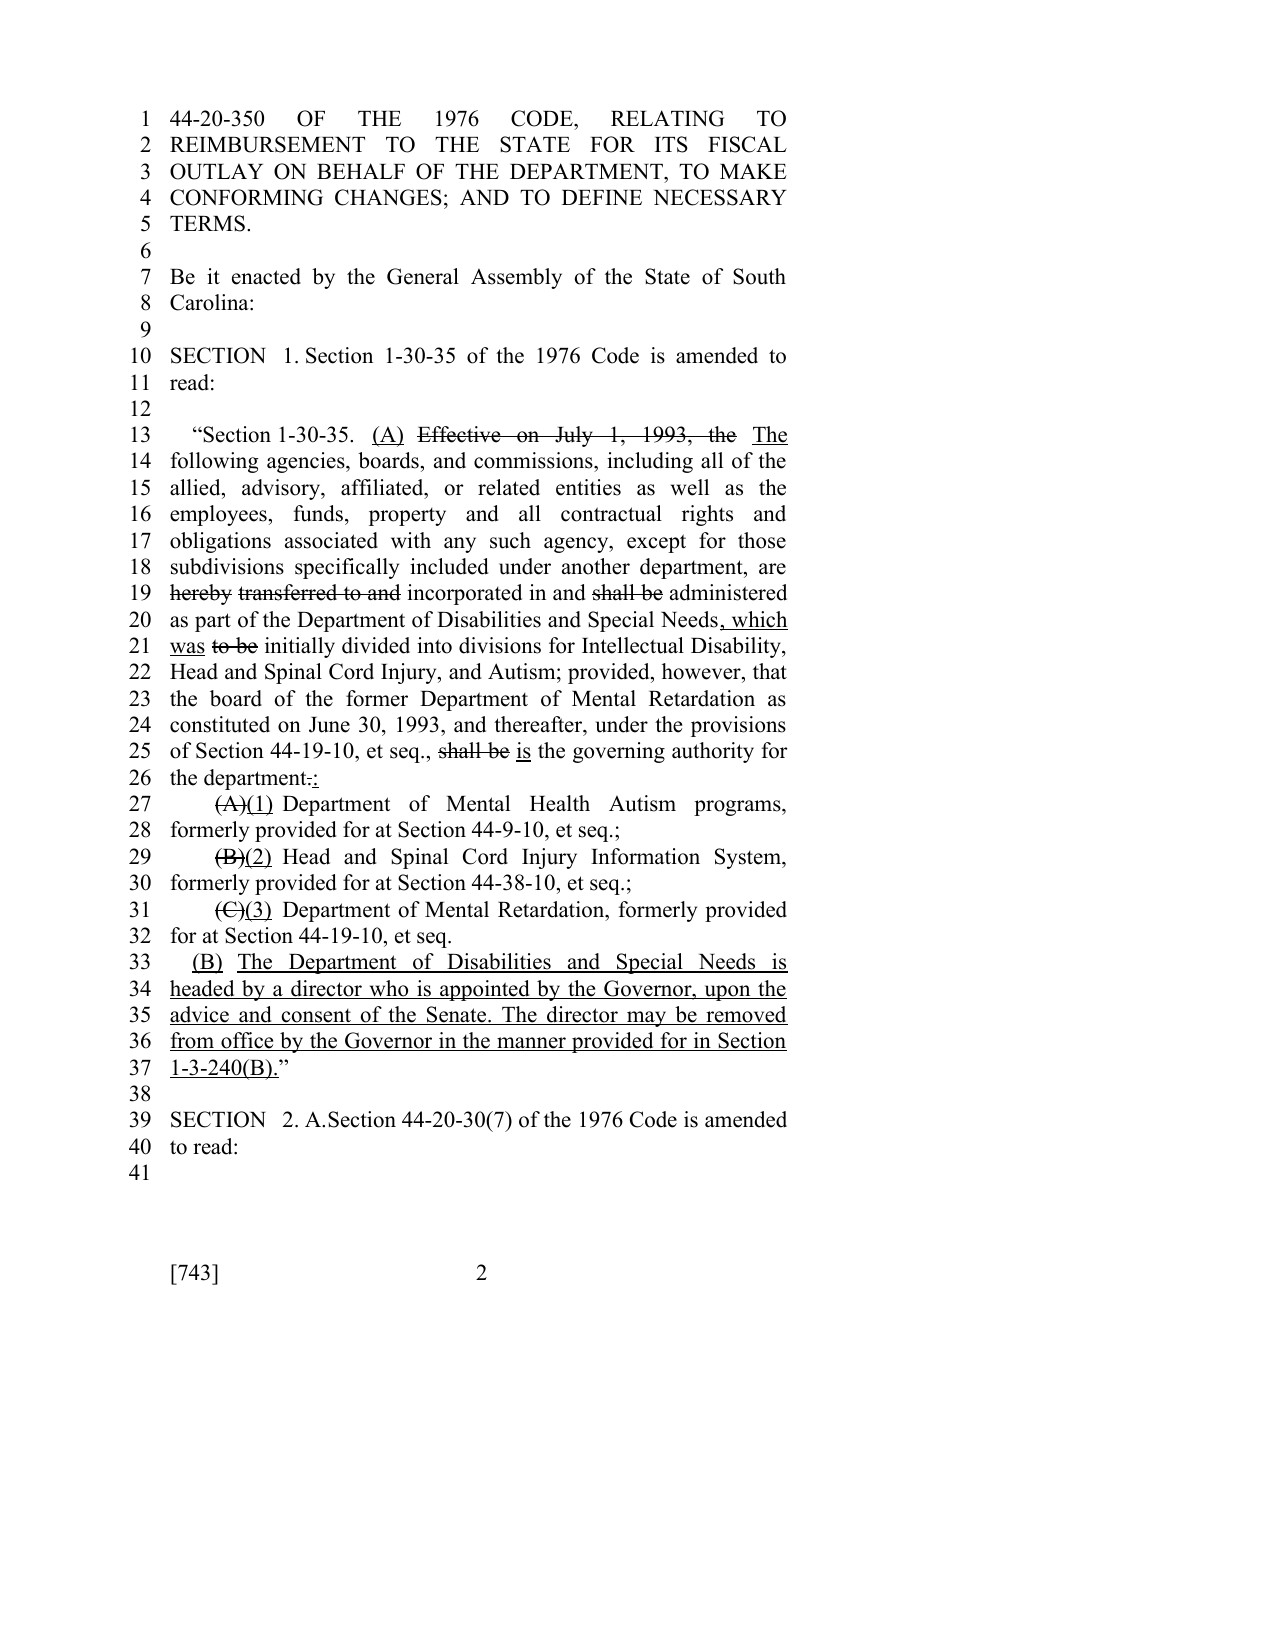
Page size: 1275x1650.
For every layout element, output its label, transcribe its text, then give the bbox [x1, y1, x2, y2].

text (B)(2) Head and Spinal Cord Injury Information System, formerly provided for at Section 44-38-10, et seq.; [169, 843, 787, 896]
text (B) The Department of Disabilities and Special Needs is headed by a director who is appointed by the Governor, upon the advice and consent of the Senate. The director may be removed from office by the Governor in the manner provided for in Section 1-3-240(B).” [169, 948, 787, 998]
text (C)(3) Department of Mental Retardation, formerly provided for at Section 44-19-10, et seq. [169, 896, 787, 948]
text Be it enacted by the General Assembly of the State of South Carolina: [169, 263, 787, 316]
text (A)(1) Department of Mental Health Autism programs, formerly provided for at Section 44-9-10, et seq.; [169, 790, 787, 843]
text (B) The Department of Disabilities and Special Needs is headed by a director who is appointed by the Governor, upon the advice and consent of the Senate. The director may be removed from office by the Governor in the manner provided for in Section 1-3-240(B).” [169, 1051, 787, 1080]
text SECTION 2. A. Section 44-20-30(7) of the 1976 Code is amended to read: [169, 1106, 787, 1159]
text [169, 105, 787, 237]
text SECTION 1. Section 1-30-35 of the 1976 Code is amended to read: [169, 342, 787, 395]
text “Section 1-30-35. (A) Effective on July 1, 1993, the The following agencies, boards, and commissions, including all of the allied, advisory, affiliated, or related entities as well as the employees, funds, property and all contractual rights and obligations associated with any such agency, except for those subdivisions specifically included under another department, are hereby transferred to and incorporated in and shall be administered as part of the Department of Disabilities and Special Needs, which was to be initially divided into divisions for Intellectual Disability, Head and Spinal Cord Injury, and Autism; provided, however, that the board of the former Department of Mental Retardation as constituted on June 30, 1993, and thereafter, under the provisions of Section 44-19-10, et seq., shall be is the governing authority for the department.: [169, 421, 787, 790]
